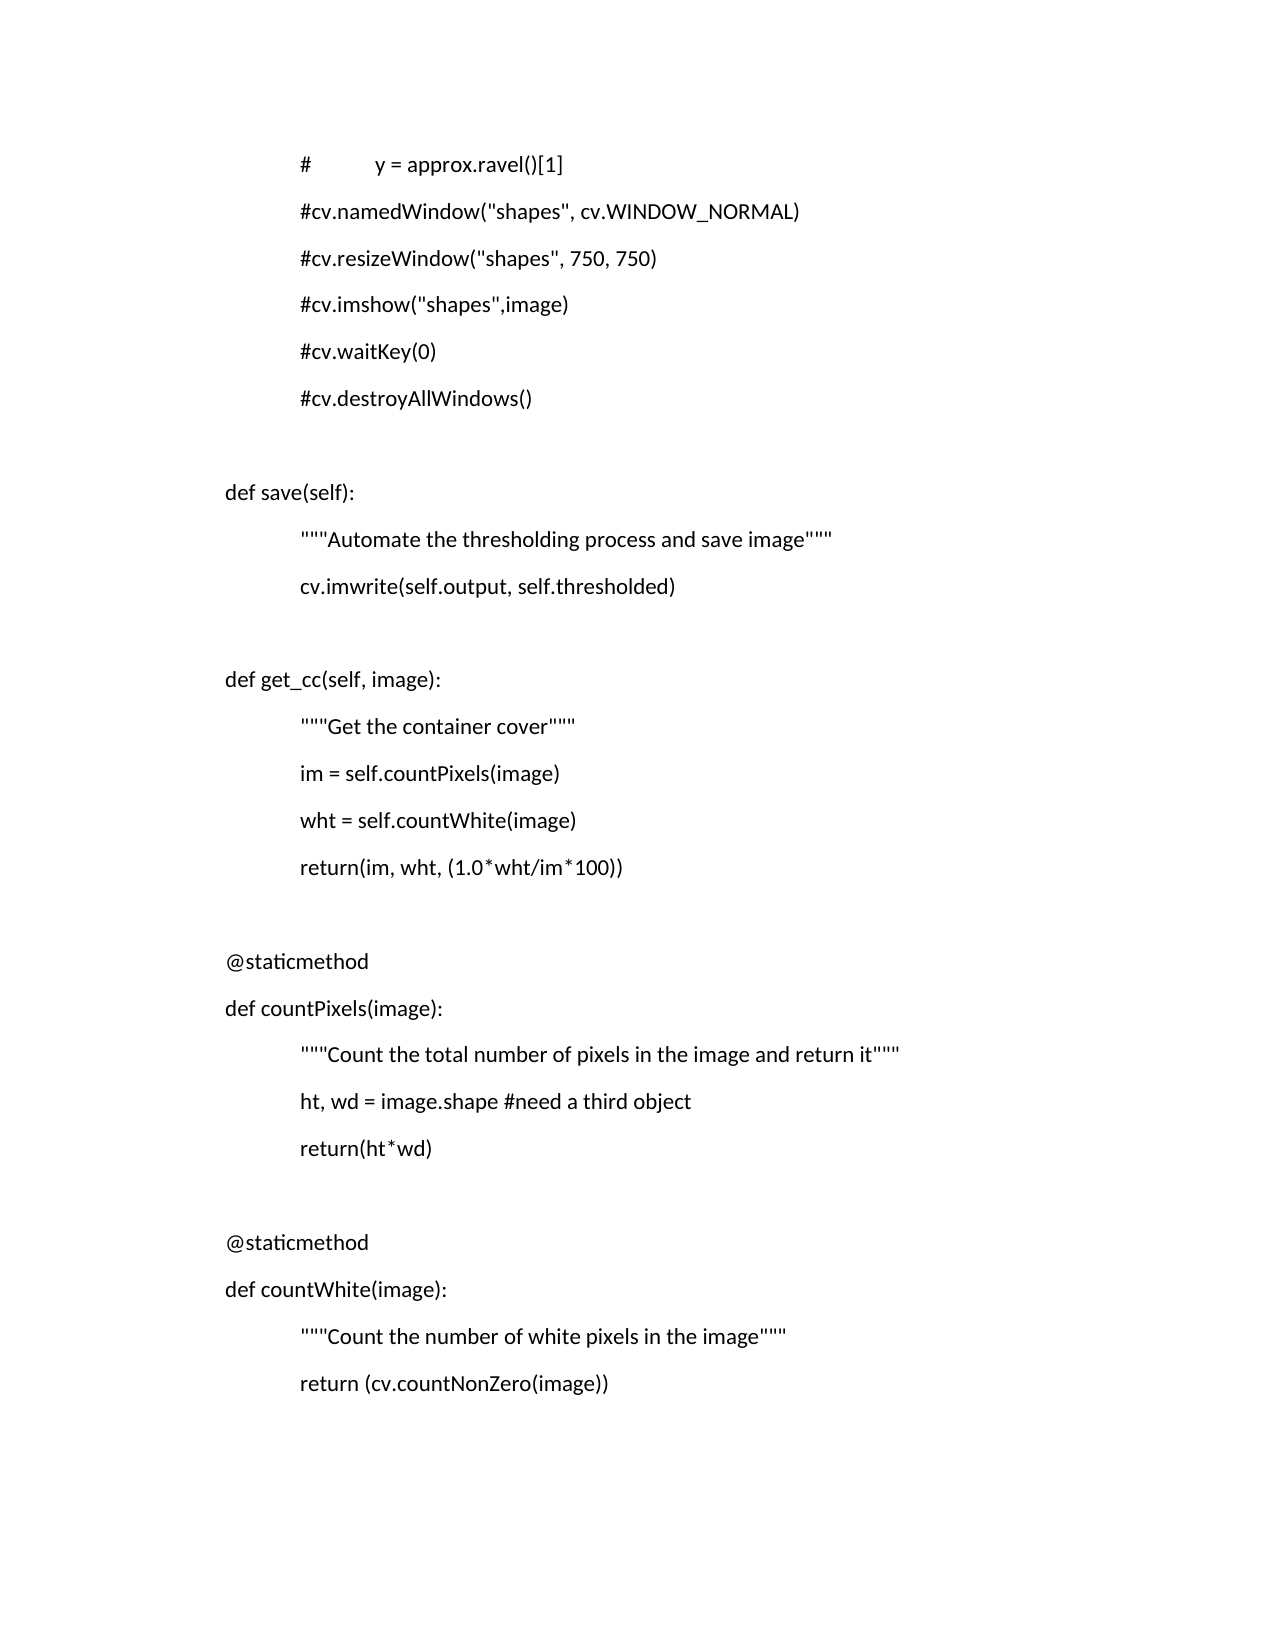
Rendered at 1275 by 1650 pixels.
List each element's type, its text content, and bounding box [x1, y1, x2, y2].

text cv.imwrite(self.output, self.thresholded) [150, 572, 1125, 600]
text def countWhite(image): [150, 1275, 1125, 1303]
text im = self.countPixels(image) [150, 759, 1125, 787]
text #cv.resizeWindow("shapes", 750, 750) [150, 244, 1125, 272]
text """Count the number of white pixels in the image""" [150, 1322, 1125, 1350]
text @staticmethod [150, 1228, 1125, 1256]
text #cv.destroyAllWindows() [150, 384, 1125, 412]
text return (cv.countNonZero(image)) [150, 1369, 1125, 1397]
text def countPixels(image): [150, 994, 1125, 1022]
text return(ht*wd) [150, 1134, 1125, 1162]
text def save(self): [150, 478, 1125, 506]
text #cv.namedWindow("shapes", cv.WINDOW_NORMAL) [150, 197, 1125, 225]
text return(im, wht, (1.0*wht/im*100)) [150, 853, 1125, 881]
text # y = approx.ravel()[1] [150, 150, 1125, 178]
text @staticmethod [150, 947, 1125, 975]
text #cv.imshow("shapes",image) [150, 291, 1125, 319]
text """Get the container cover""" [150, 712, 1125, 741]
text def get_cc(self, image): [150, 666, 1125, 694]
text """Automate the thresholding process and save image""" [150, 525, 1125, 553]
text #cv.waitKey(0) [150, 337, 1125, 366]
text ht, wd = image.shape #need a third object [150, 1087, 1125, 1116]
text wht = self.countWhite(image) [150, 806, 1125, 834]
text """Count the total number of pixels in the image and return it""" [150, 1041, 1125, 1069]
